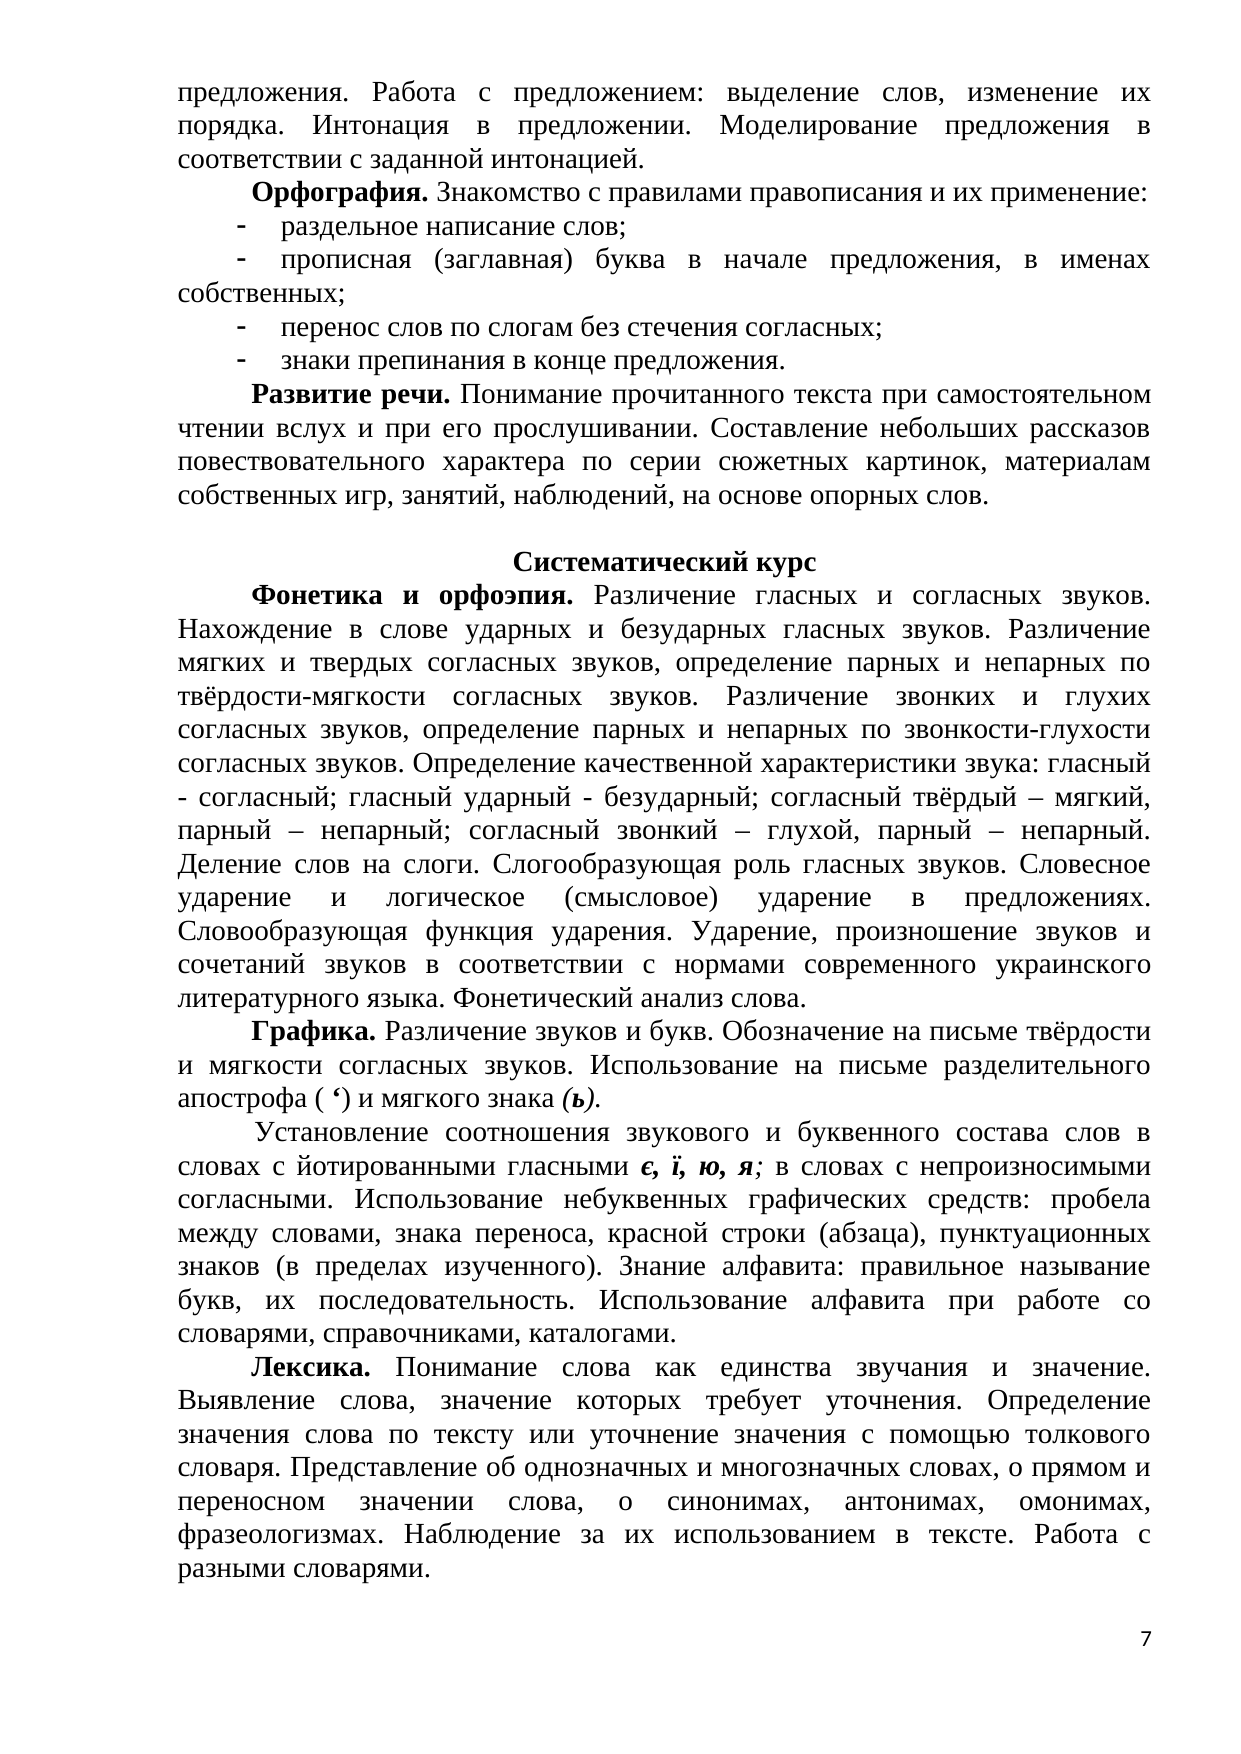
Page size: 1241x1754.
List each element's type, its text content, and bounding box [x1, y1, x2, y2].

list раздельное написание слов; [177, 208, 1152, 242]
text Лексика. Понимание слова как единства звучания и значение. Выявление слова, значение которых требует уточнения. Определение значения слова по тексту или уточнение значения с помощью толкового словаря. Представление об однозначных и многозначных словах, о прямом и переносном значении слова, о синонимах, антонимах, омонимах, фразеологизмах. Наблюдение за их использованием в тексте. Работа с разными словарями. [177, 1349, 1152, 1584]
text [177, 74, 1152, 174]
text Систематический курс [177, 544, 1152, 577]
list знаки препинания в конце предложения. [177, 342, 1152, 376]
text Фонетика и орфоэпия. Различение гласных и согласных звуков. Нахождение в слове ударных и безударных гласных звуков. Различение мягких и твердых согласных звуков, определение парных и непарных по твёрдости-мягкости согласных звуков. Различение звонких и глухих согласных звуков, определение парных и непарных по звонкости-глухости согласных звуков. Определение качественной характеристики звука: гласный - согласный; гласный ударный - безударный; согласный твёрдый – мягкий, парный – непарный; согласный звонкий – глухой, парный – непарный. Деление слов на слоги. Слогообразующая роль гласных звуков. Словесное ударение и логическое (смысловое) ударение в предложениях. Словообразующая функция ударения. Ударение, произношение звуков и сочетаний звуков в соответствии с нормами современного украинского литературного языка. Фонетический анализ слова. [177, 577, 1152, 1013]
list перенос слов по слогам без стечения согласных; [177, 309, 1152, 342]
text Графика. Различение звуков и букв. Обозначение на письме твёрдости и мягкости согласных звуков. Использование на письме разделительного апострофа ( ‘) и мягкого знака (ь). [177, 1013, 1152, 1114]
list прописная (заглавная) буква в начале предложения, в именах собственных; [177, 242, 1152, 309]
text Развитие речи. Понимание прочитанного текста при самостоятельном чтении вслух и при его прослушивании. Составление небольших рассказов повествовательного характера по серии сюжетных картинок, материалам собственных игр, занятий, наблюдений, на основе опорных слов. [177, 376, 1152, 510]
text Установление соотношения звукового и буквенного состава слов в словах с йотированными гласными є, ї, ю, я; в словах с непроизносимыми согласными. Использование небуквенных графических средств: пробела между словами, знака переноса, красной строки (абзаца), пунктуационных знаков (в пределах изученного). Знание алфавита: правильное называние букв, их последовательность. Использование алфавита при работе со словарями, справочниками, каталогами. [177, 1114, 1152, 1349]
text Орфография. Знакомство с правилами правописания и их применение: [177, 174, 1152, 208]
